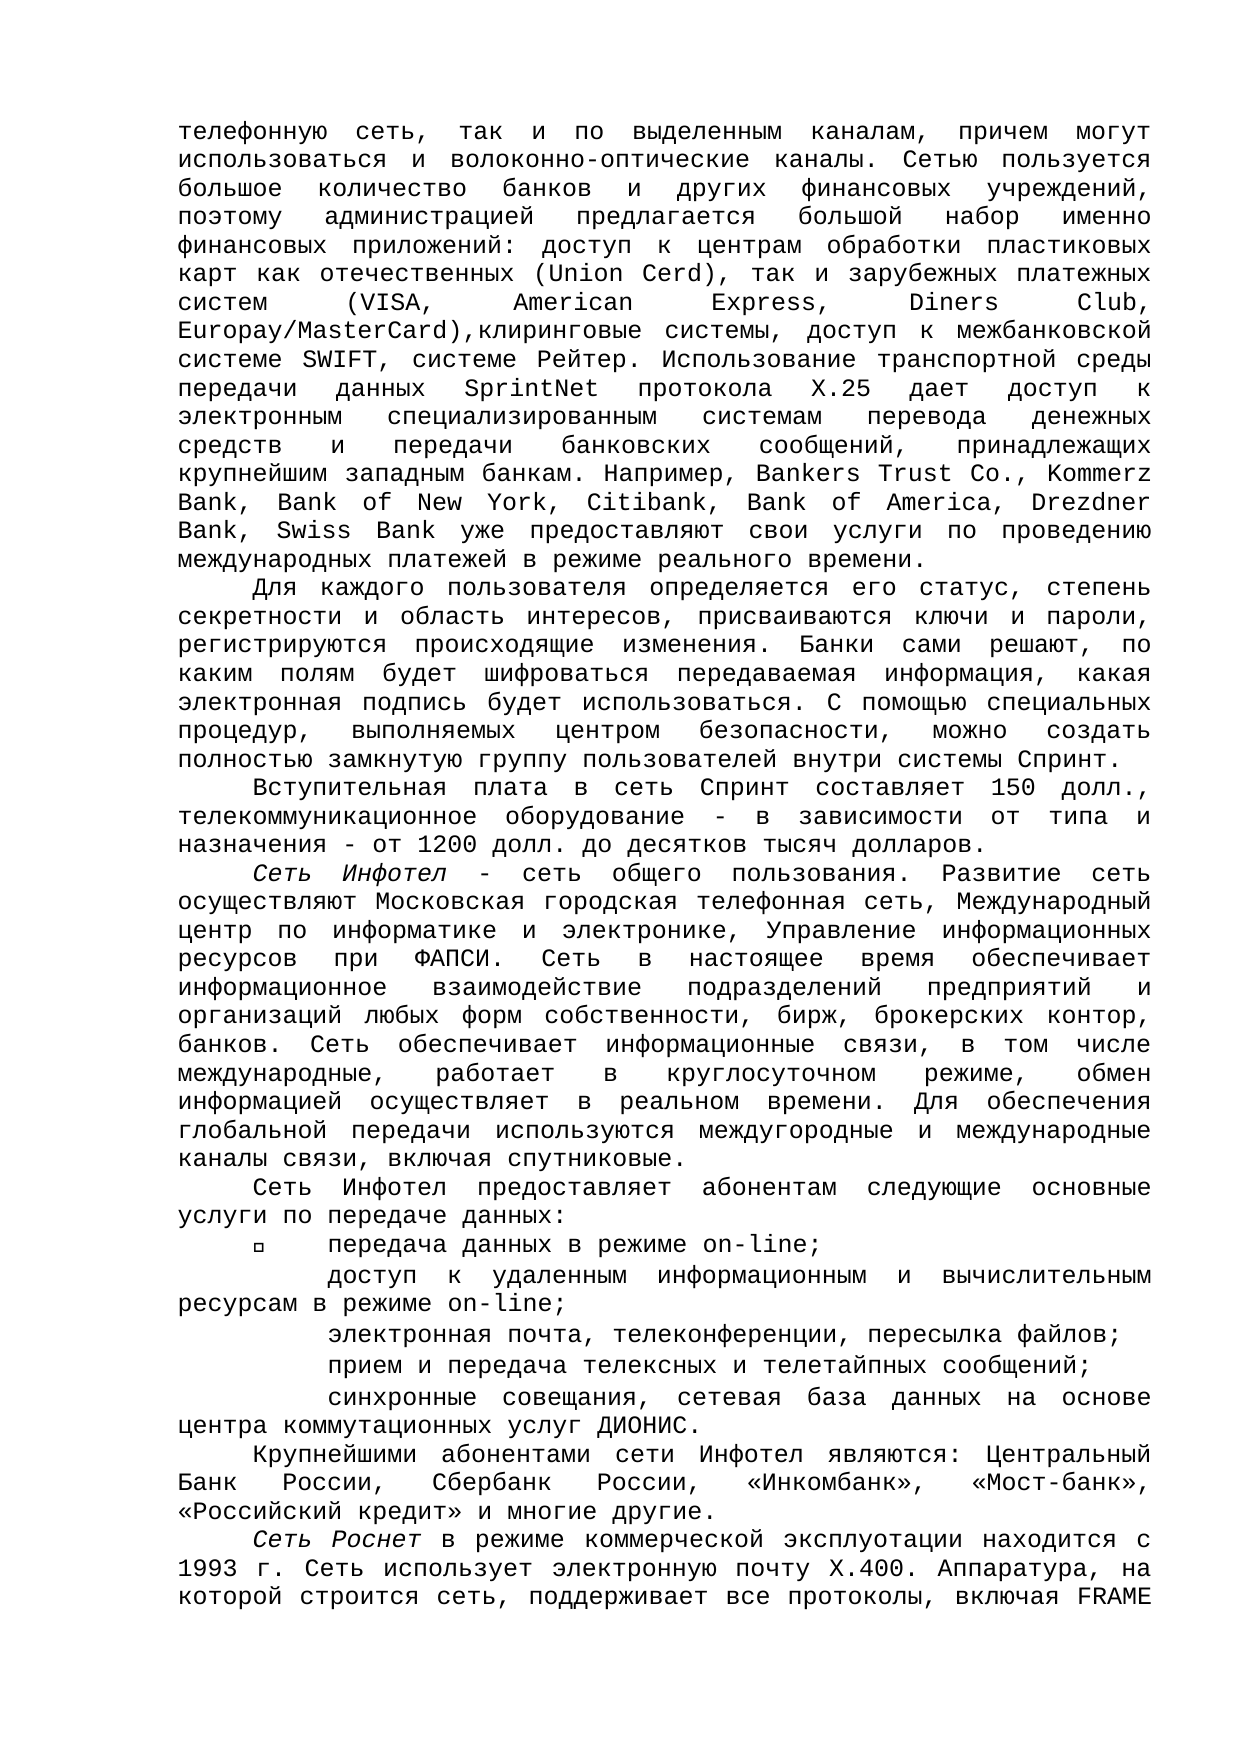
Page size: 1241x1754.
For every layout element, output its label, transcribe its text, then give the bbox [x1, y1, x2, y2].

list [177, 118, 1152, 575]
list Для каждого пользователя определяется его статус, степень секретности и область интересов, присваиваются ключи и пароли, регистрируются происходящие изменения. Банки сами решают, по каким полям будет шифроваться передаваемая информация, какая электронная подпись будет использоваться. С помощью специальных процедур, выполняемых центром безопасности, можно создать полностью замкнутую группу пользователей внутри системы Спринт. [177, 575, 1152, 774]
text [177, 1527, 1152, 1612]
list Сеть Инфотел - сеть общего пользования. Развитие сеть осуществляют Московская городская телефонная сеть, Международный центр по информатике и электронике, Управление информационных ресурсов при ФАПСИ. Сеть в настоящее время обеспечивает информационное взаимодействие подразделений предприятий и организаций любых форм собственности, бирж, брокерских контор, банков. Сеть обеспечивает информационные связи, в том числе международные, работает в круглосуточном режиме, обмен информацией осуществляет в реальном времени. Для обеспечения глобальной передачи используются междугородные и международные каналы связи, включая спутниковые. [177, 860, 1152, 1174]
list прием и передача телексных и телетайпных сообщений; [177, 1350, 1152, 1381]
list передача данных в режиме on-line; [177, 1231, 1152, 1260]
list электронная почта, телеконференции, пересылка файлов; [177, 1319, 1152, 1350]
list Вступительная плата в сеть Спринт составляет 150 долл., телекоммуникационное оборудование - в зависимости от типа и назначения - от 1200 долл. до десятков тысяч долларов. [177, 774, 1152, 860]
list Сеть Инфотел предоставляет абонентам следующие основные услуги по передаче данных: [177, 1174, 1152, 1231]
text Крупнейшими абонентами сети Инфотел являются: Центральный Банк России, Сбербанк России, «Инкомбанк», «Мост-банк», «Российский кредит» и многие другие. [177, 1441, 1152, 1527]
list синхронные совещания, сетевая база данных на основе центра коммутационных услуг ДИОНИС. [177, 1381, 1152, 1441]
list доступ к удаленным информационным и вычислительным ресурсам в режиме on-line; [177, 1260, 1152, 1319]
